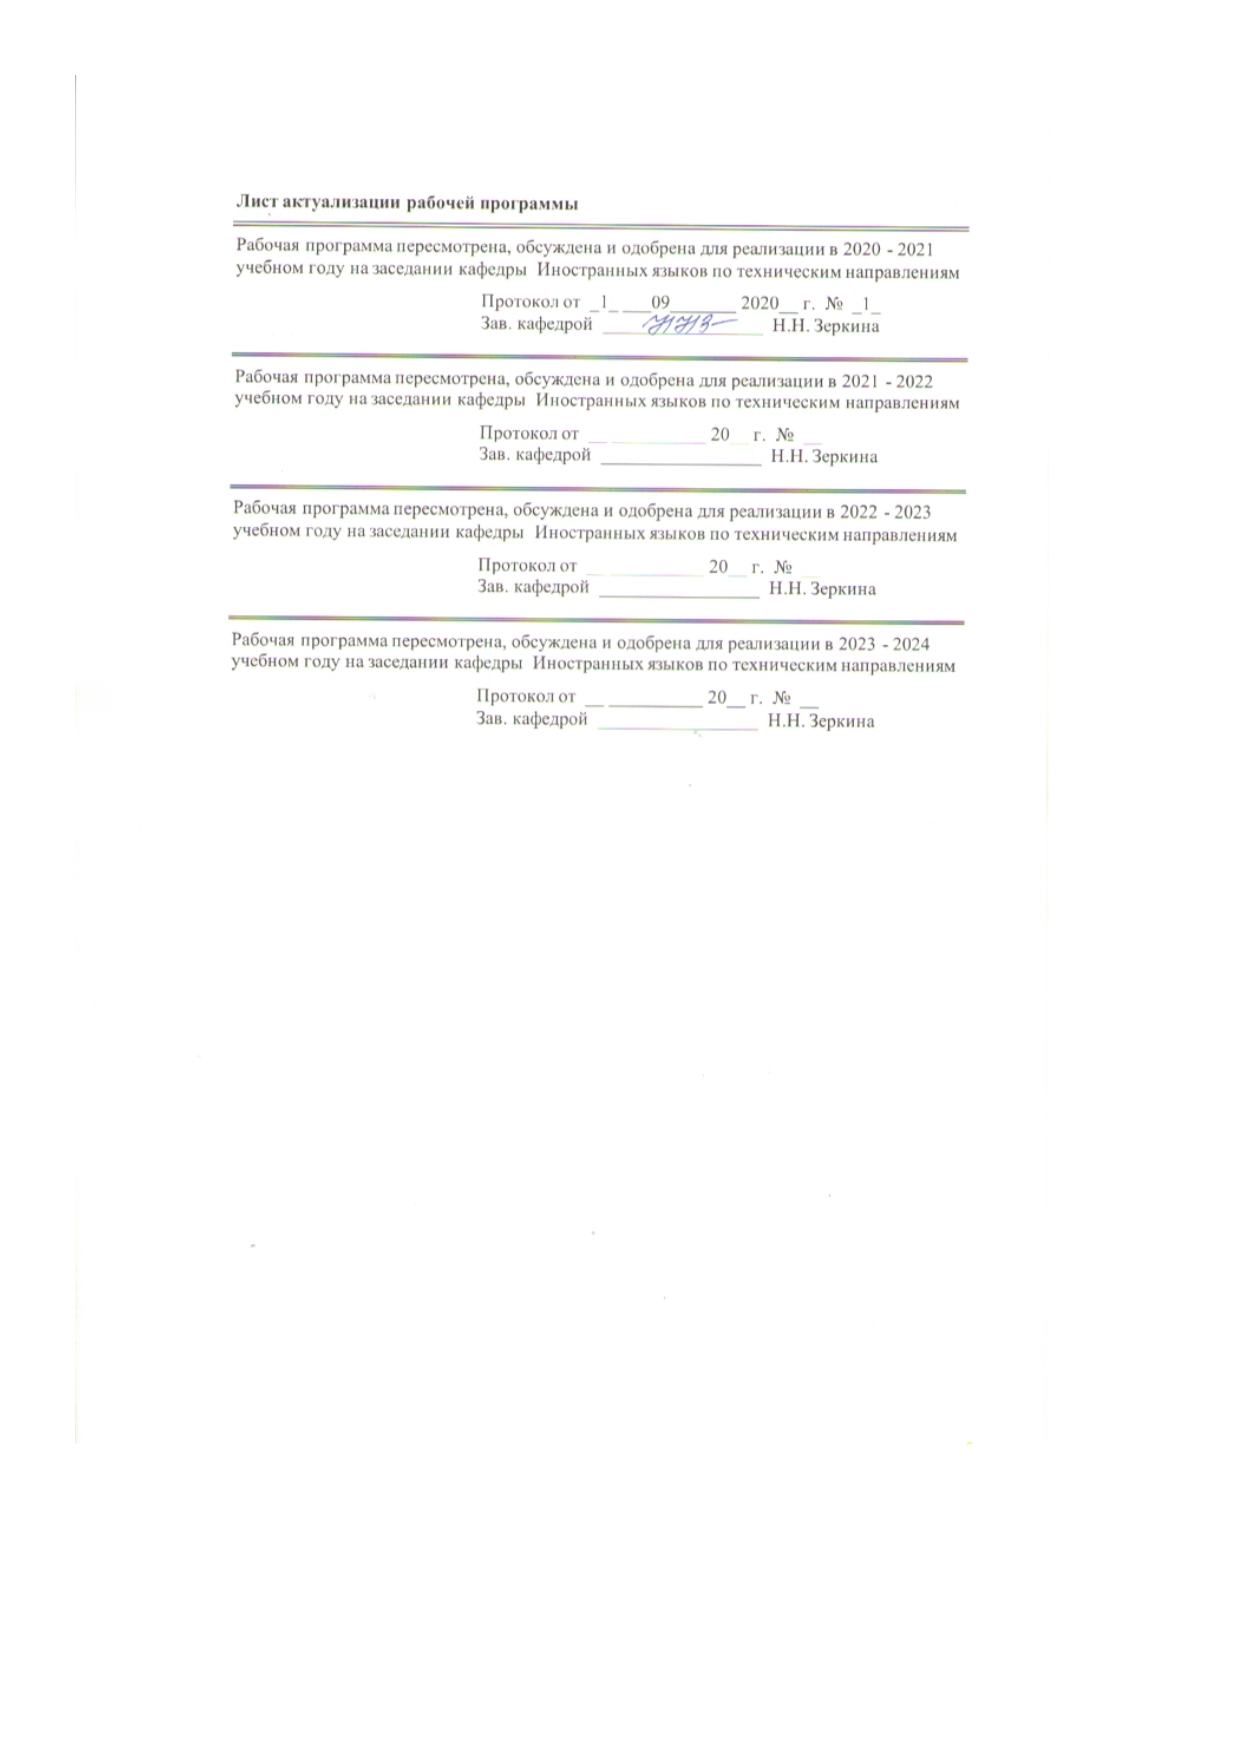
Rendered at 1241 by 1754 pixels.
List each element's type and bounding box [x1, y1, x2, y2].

picture [75, 75, 1050, 1453]
